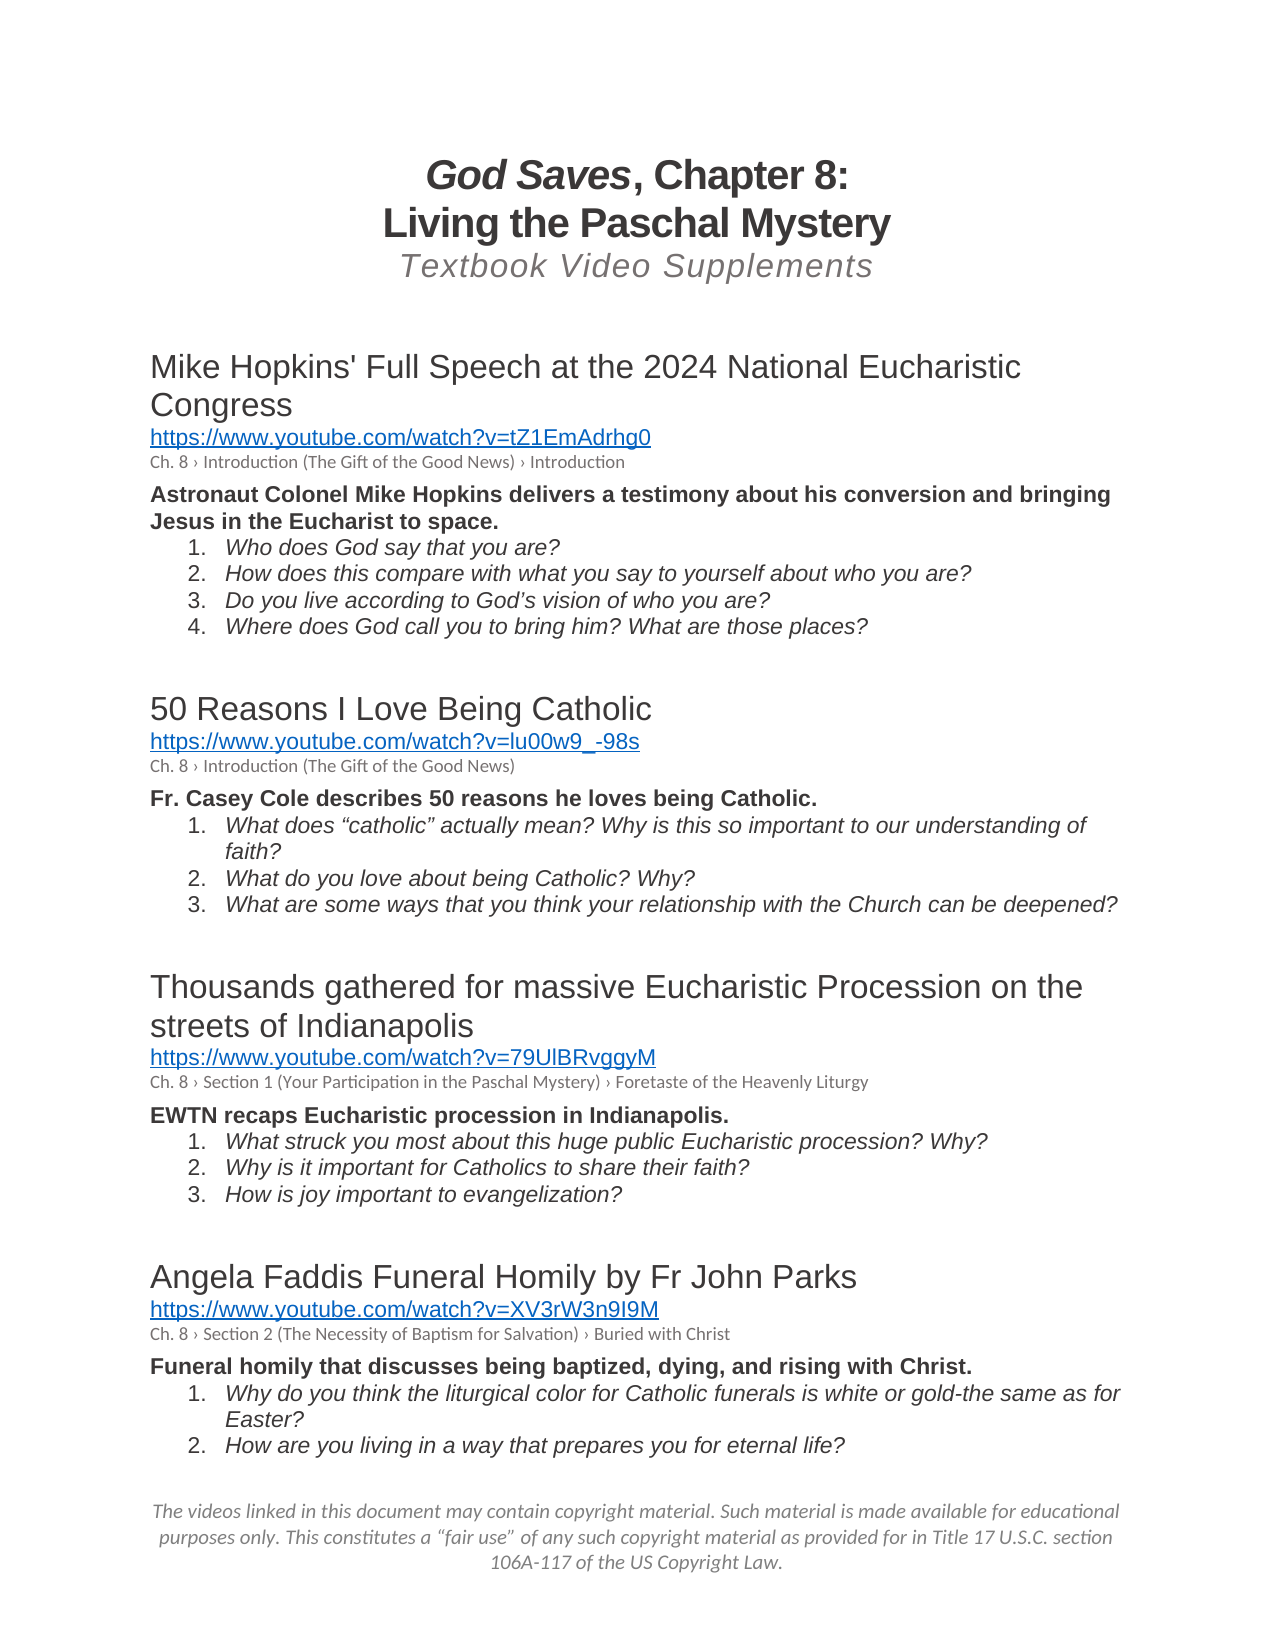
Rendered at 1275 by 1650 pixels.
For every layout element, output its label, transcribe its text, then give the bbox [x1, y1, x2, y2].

text How is joy important to evangelization? [187, 1181, 1125, 1207]
subtitle Textbook Video Supplements [150, 246, 1125, 284]
subtitle Thousands gathered for massive Eucharistic Procession on the streets of Indianapolis [150, 967, 1125, 1044]
list What struck you most about this huge public Eucharistic procession? Why? [187, 1128, 1125, 1154]
text Why is it important for Catholics to share their faith? [187, 1154, 1125, 1181]
list Why do you think the liturgical color for Catholic funerals is white or gold-the same as for Easter? [187, 1379, 1125, 1432]
subtitle 50 Reasons I Love Being Catholic [150, 689, 1125, 728]
text https://www.youtube.com/watch?v=XV3rW3n9I9M [150, 1296, 1125, 1322]
text https://www.youtube.com/watch?v=lu00w9_-98s [150, 728, 1125, 754]
text Ch. 8 › Introduction (The Gift of the Good News) › Introduction [150, 450, 1125, 473]
subtitle Angela Faddis Funeral Homily by Fr John Parks [150, 1257, 1125, 1296]
subtitle Mike Hopkins' Full Speech at the 2024 National Eucharistic Congress [150, 347, 1125, 424]
text Ch. 8 › Introduction (The Gift of the Good News) [150, 754, 1125, 777]
text Fr. Casey Cole describes 50 reasons he loves being Catholic. [150, 785, 1125, 812]
text https://www.youtube.com/watch?v=79UlBRvggyM [150, 1044, 1125, 1070]
text What do you love about being Catholic? Why? [187, 864, 1125, 891]
text https://www.youtube.com/watch?v=tZ1EmAdrhg0 [150, 424, 1125, 450]
text What are some ways that you think your relationship with the Church can be deepened? [187, 891, 1125, 917]
text How are you living in a way that prepares you for eternal life? [187, 1432, 1125, 1458]
text Funeral homily that discusses being baptized, dying, and rising with Christ. [150, 1353, 1125, 1379]
text How does this compare with what you say to yourself about who you are? [187, 560, 1125, 587]
title God Saves, Chapter 8: Living the Paschal Mystery [150, 150, 1125, 246]
text Ch. 8 › Section 2 (The Necessity of Baptism for Salvation) › Buried with Christ [150, 1322, 1125, 1345]
text Who does God say that you are? [187, 534, 1125, 560]
list What does “catholic” actually mean? Why is this so important to our understanding of faith? [187, 812, 1125, 864]
text Astronaut Colonel Mike Hopkins delivers a testimony about his conversion and bringing Jesus in the Eucharist to space. [150, 481, 1125, 534]
text Ch. 8 › Section 1 (Your Participation in the Paschal Mystery) › Foretaste of the Heavenly Liturgy [150, 1070, 1125, 1093]
text EWTN recaps Eucharistic procession in Indianapolis. [150, 1102, 1125, 1128]
text Where does God call you to bring him? What are those places? [187, 613, 1125, 639]
text Do you live according to God’s vision of who you are? [187, 587, 1125, 613]
